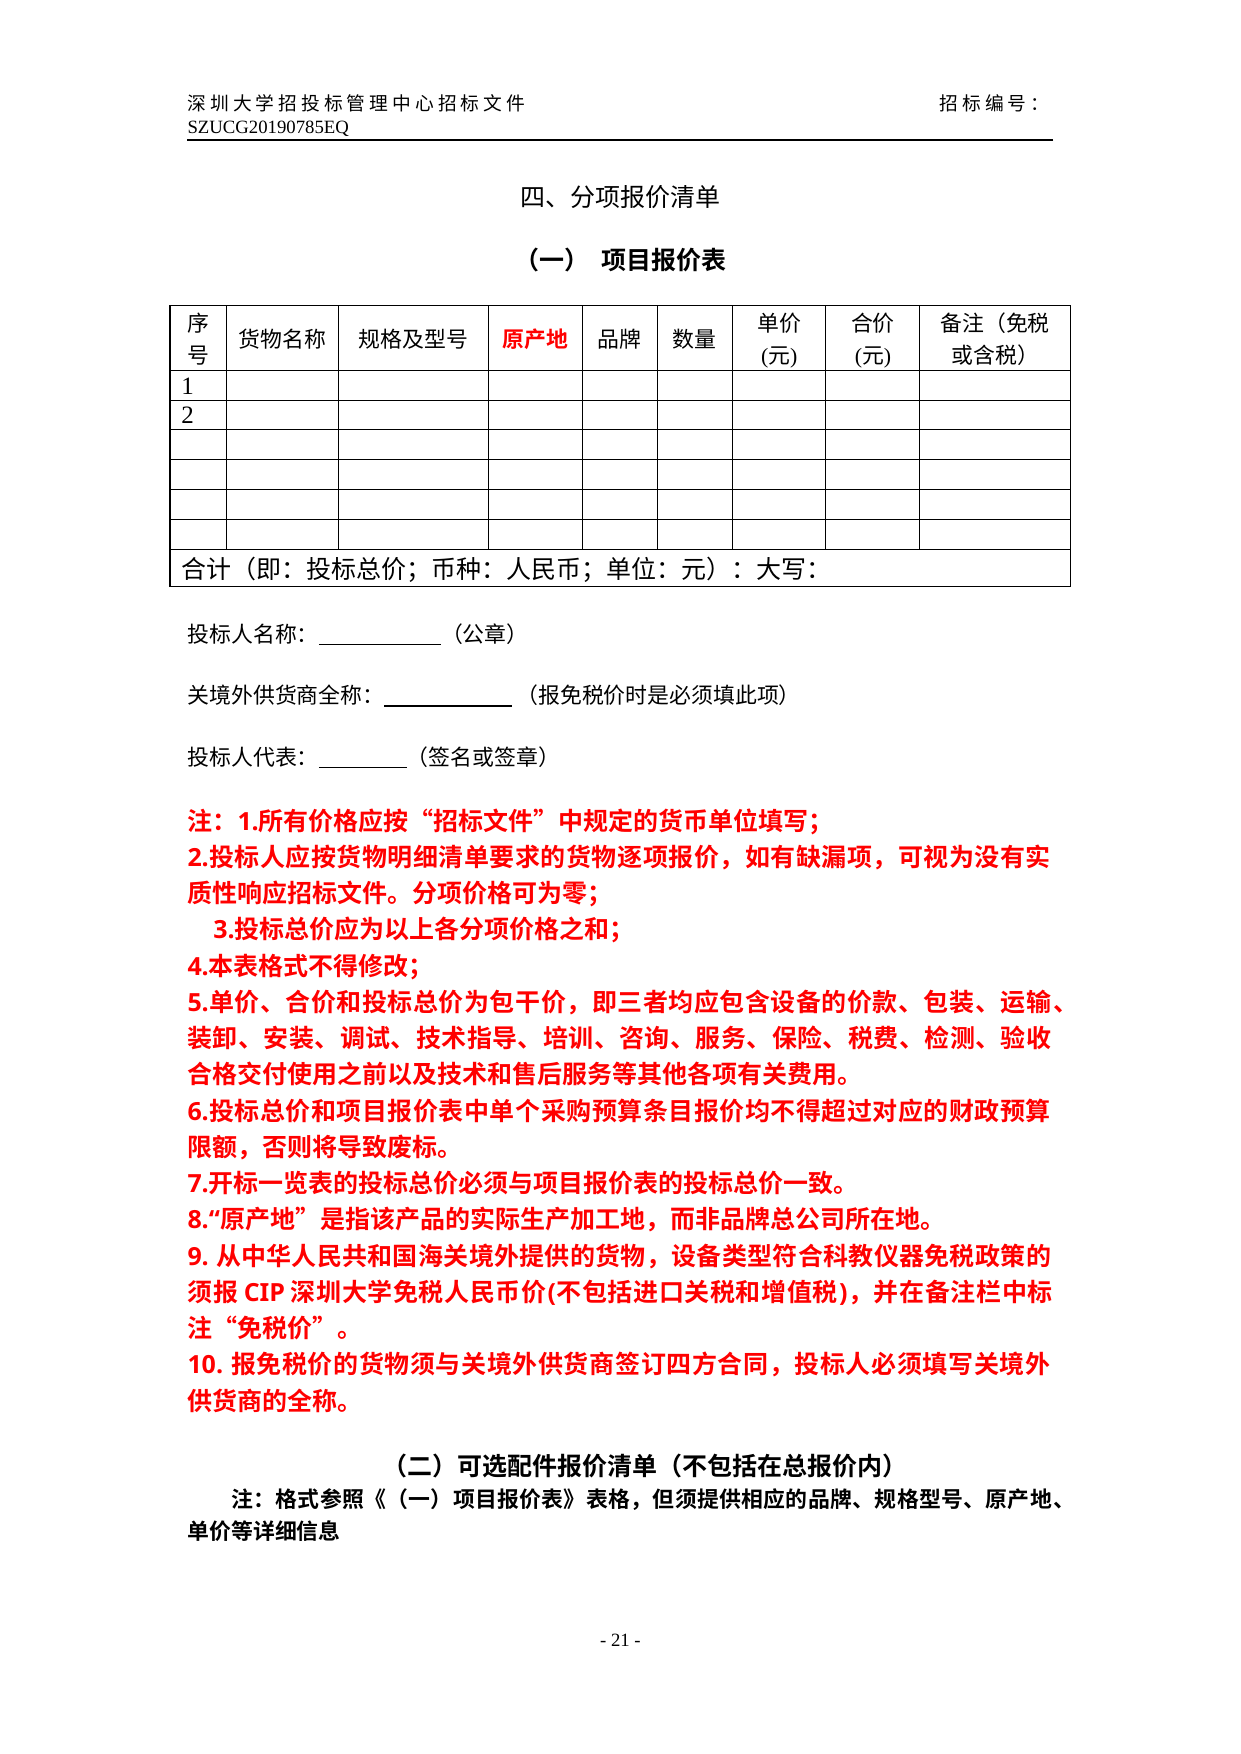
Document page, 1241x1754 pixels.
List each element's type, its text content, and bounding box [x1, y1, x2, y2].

table_cell [339, 430, 488, 459]
subtitle 四、分项报价清单 [187, 177, 1053, 213]
text 6.投标总价和项目报价表中单个采购预算条目报价均不得超过对应的财政预算限额，否则将导致废标。 [187, 1091, 1053, 1163]
table_cell [826, 430, 919, 459]
text 4.本表格式不得修改； [187, 946, 1053, 982]
table_cell [733, 401, 825, 429]
table_cell [489, 430, 582, 459]
table_cell [583, 401, 657, 429]
text 3.投标总价应为以上各分项价格之和； [187, 910, 1053, 946]
table_header 原产地 [489, 306, 582, 370]
table_header 规格及型号 [339, 306, 488, 370]
table_header 合价(元) [826, 306, 919, 370]
text 注：1.所有价格应按“招标文件”中规定的货币单位填写； [187, 801, 1053, 837]
table_cell [733, 371, 825, 399]
table_cell [920, 430, 1070, 459]
table_cell [227, 490, 338, 519]
table_cell [339, 490, 488, 519]
table_header 序号 [171, 306, 226, 370]
table_cell [826, 520, 919, 548]
table_cell [227, 371, 338, 399]
table_header 单价(元) [733, 306, 825, 370]
table_cell [339, 371, 488, 399]
text 2.投标人应按货物明细清单要求的货物逐项报价，如有缺漏项，可视为没有实质性响应招标文件。分项价格可为零； [187, 837, 1053, 910]
table_cell [171, 430, 226, 459]
table_cell [489, 520, 582, 548]
table_cell 1 [171, 371, 226, 399]
text 投标人名称： （公章） [187, 617, 1053, 648]
table_cell [583, 430, 657, 459]
table_cell [583, 520, 657, 548]
table_cell [171, 460, 226, 489]
table_cell [920, 460, 1070, 489]
table_cell [583, 371, 657, 399]
table_cell [489, 401, 582, 429]
table_cell [658, 430, 732, 459]
table_cell [339, 460, 488, 489]
text 投标人代表： （签名或签章） [187, 739, 1053, 771]
list 项目报价表 [187, 240, 1053, 277]
table_cell [227, 401, 338, 429]
table_cell [489, 490, 582, 519]
table_cell [171, 490, 226, 519]
table_cell [658, 371, 732, 399]
table_cell [658, 490, 732, 519]
table_cell [658, 401, 732, 429]
table_cell [227, 430, 338, 459]
table_cell [658, 520, 732, 548]
table_cell [658, 460, 732, 489]
table_cell [489, 460, 582, 489]
table_cell [733, 460, 825, 489]
text 5.单价、合价和投标总价为包干价，即三者均应包含设备的价款、包装、运输、装卸、安装、调试、技术指导、培训、咨询、服务、保险、税费、检测、验收合格交付使用之前以及技术和售后服务等其他各项有关费用。 [187, 982, 1053, 1091]
table_cell 合计（即：投标总价；币种：人民币；单位：元）：大写： [171, 550, 1070, 586]
table_cell [227, 520, 338, 548]
table_cell [826, 490, 919, 519]
text 7.开标一览表的投标总价必须与项目报价表的投标总价一致。 [187, 1163, 1053, 1200]
table_cell [920, 401, 1070, 429]
table_header 品牌 [583, 306, 657, 370]
table_cell [339, 401, 488, 429]
table_cell [171, 520, 226, 548]
text 关境外供货商全称： （报免税价时是必须填此项） [187, 678, 1053, 710]
table_cell [920, 490, 1070, 519]
text 9. 从中华人民共和国海关境外提供的货物，设备类型符合科教仪器免税政策的须报CIP深圳大学免税人民币价(不包括进口关税和增值税)，并在备注栏中标注“免税价”。 [187, 1236, 1053, 1345]
text 注：格式参照《（一）项目报价表》表格，但须提供相应的品牌、规格型号、原产地、单价等详细信息 [187, 1482, 1053, 1546]
table_cell [339, 520, 488, 548]
table_cell [920, 520, 1070, 548]
table_cell [826, 401, 919, 429]
table_cell [733, 490, 825, 519]
table_cell [733, 430, 825, 459]
table_cell [826, 460, 919, 489]
table_header 备注（免税或含税） [920, 306, 1070, 370]
table_header 数量 [658, 306, 732, 370]
table_cell [826, 371, 919, 399]
text 8.“原产地”是指该产品的实际生产加工地，而非品牌总公司所在地。 [187, 1200, 1053, 1236]
table_cell [583, 490, 657, 519]
table_cell [227, 460, 338, 489]
table_cell [733, 520, 825, 548]
table_cell [489, 371, 582, 399]
table_cell [583, 460, 657, 489]
table_header 货物名称 [227, 306, 338, 370]
table_cell 2 [171, 401, 226, 429]
text （二）可选配件报价清单（不包括在总报价内） [187, 1446, 1053, 1482]
text 10. 报免税价的货物须与关境外供货商签订四方合同，投标人必须填写关境外供货商的全称。 [187, 1345, 1053, 1417]
table_cell [920, 371, 1070, 399]
